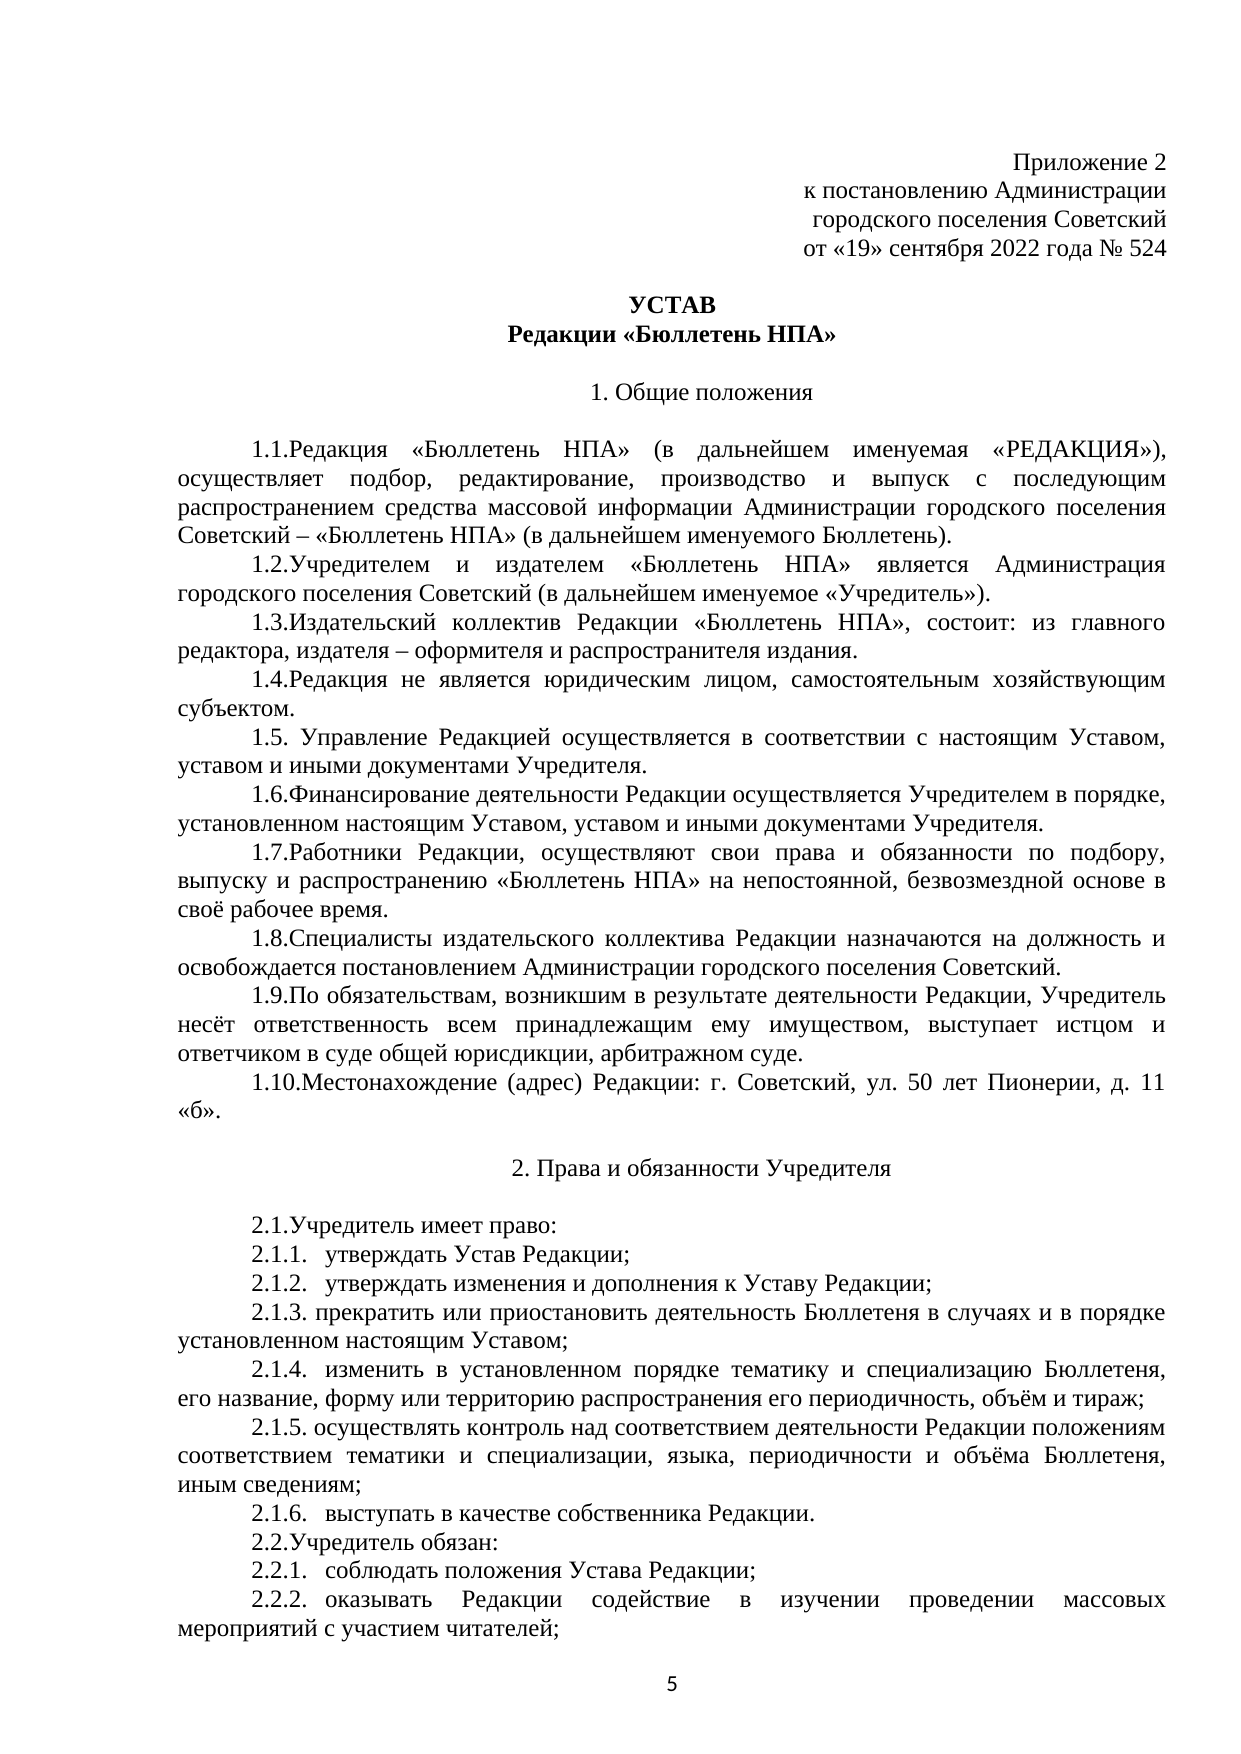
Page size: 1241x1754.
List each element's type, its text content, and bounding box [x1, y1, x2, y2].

text 2.1.Учредитель имеет право: [177, 1211, 1167, 1239]
text 2.1.3. прекратить или приостановить деятельность Бюллетеня в случаях и в порядке установленном настоящим Уставом; [177, 1297, 1167, 1354]
text 1. Общие положения [177, 377, 1167, 406]
list изменить в установленном порядке тематику и специализацию Бюллетеня, его название, форму или территорию распространения его периодичность, объём и тираж; [177, 1354, 1167, 1412]
text 1.8.Специалисты издательского коллектива Редакции назначаются на должность и освобождается постановлением Администрации городского поселения Советский. [177, 923, 1167, 981]
text 2.2.Учредитель обязан: [177, 1527, 1167, 1556]
text городского поселения Советский [177, 204, 1167, 233]
text УСТАВ [177, 291, 1167, 319]
text Редакции «Бюллетень НПА» [177, 319, 1167, 348]
list утверждать изменения и дополнения к Уставу Редакции; [177, 1268, 1167, 1297]
text 2.1.5. осуществлять контроль над соответствием деятельности Редакции положениям соответствием тематики и специализации, языка, периодичности и объёма Бюллетеня, иным сведениям; [177, 1412, 1167, 1498]
text 1.7.Работники Редакции, осуществляют свои права и обязанности по подбору, выпуску и распространению «Бюллетень НПА» на непостоянной, безвозмездной основе в своё рабочее время. [177, 837, 1167, 923]
text 1.6.Финансирование деятельности Редакции осуществляется Учредителем в порядке, установленном настоящим Уставом, уставом и иными документами Учредителя. [177, 779, 1167, 837]
list выступать в качестве собственника Редакции. [177, 1498, 1167, 1527]
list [177, 1584, 1167, 1642]
text 1.4.Редакция не является юридическим лицом, самостоятельным хозяйствующим субъектом. [177, 664, 1167, 722]
text 1.1.Редакция «Бюллетень НПА» (в дальнейшем именуемая «РЕДАКЦИЯ»), осуществляет подбор, редактирование, производство и выпуск с последующим распространением средства массовой информации Администрации городского поселения Советский – «Бюллетень НПА» (в дальнейшем именуемого Бюллетень). [177, 434, 1167, 549]
list утверждать Устав Редакции; [177, 1239, 1167, 1268]
text 1.9.По обязательствам, возникшим в результате деятельности Редакции, Учредитель несёт ответственность всем принадлежащим ему имуществом, выступает истцом и ответчиком в суде общей юрисдикции, арбитражном суде. [177, 981, 1167, 1067]
text Приложение 2 [177, 147, 1167, 176]
text 1.5. Управление Редакцией осуществляется в соответствии с настоящим Уставом, уставом и иными документами Учредителя. [177, 722, 1167, 779]
list соблюдать положения Устава Редакции; [177, 1556, 1167, 1584]
text 1.10.Местонахождение (адрес) Редакции: г. Советский, ул. 50 лет Пионерии, д. 11 «б». [177, 1067, 1167, 1124]
text 2. Права и обязанности Учредителя [177, 1153, 1167, 1182]
text 1.2.Учредителем и издателем «Бюллетень НПА» является Администрация городского поселения Советский (в дальнейшем именуемое «Учредитель»). [177, 549, 1167, 607]
text к постановлению Администрации [177, 176, 1167, 204]
text от «19» сентября 2022 года № 524 [177, 233, 1167, 262]
text 1.3.Издательский коллектив Редакции «Бюллетень НПА», состоит: из главного редактора, издателя – оформителя и распространителя издания. [177, 607, 1167, 664]
